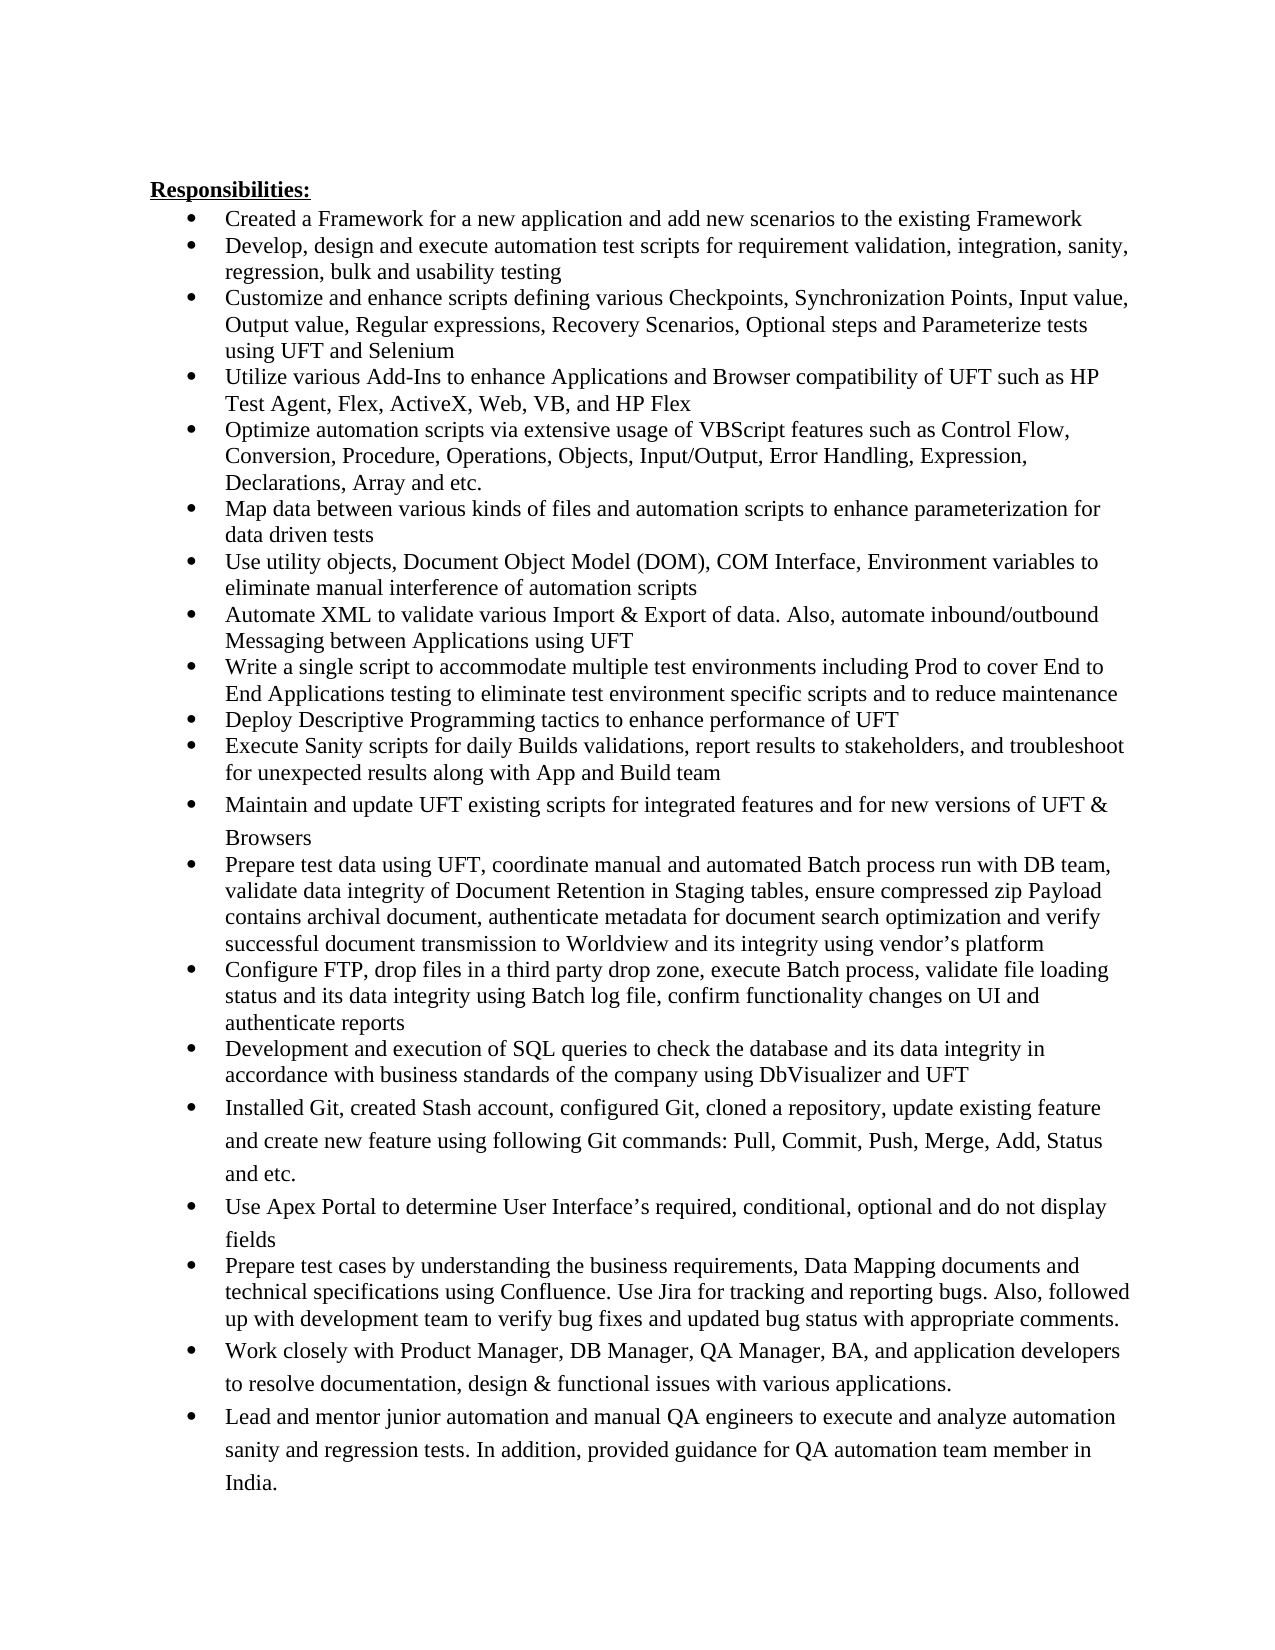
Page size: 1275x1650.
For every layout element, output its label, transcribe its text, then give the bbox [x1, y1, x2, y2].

list Created a Framework for a new application and add new scenarios to the existing Framework [187, 303, 1134, 329]
list Maintain and update UFT existing scripts for integrated features and for new versions of UFT & Browsers [187, 882, 1134, 948]
list Configure FTP, drop files in a third party drop zone, execute Batch process, validate file loading status and its data integrity using Batch log file, confirm functionality changes on UI and authenticate reports [187, 1053, 1134, 1133]
list Installed Git, created Stash account, configured Git, cloned a repository, update existing feature and create new feature using following Git commands: Pull, Commit, Push, Merge, Add, Status and etc. [187, 1185, 1134, 1284]
text Blue Chips Talent, MI March 15 –July 18 [150, 179, 1134, 205]
list Execute Sanity scripts for daily Builds validations, report results to stakeholders, and troubleshoot for unexpected results along with App and Build team [187, 830, 1134, 882]
list Development and execution of SQL queries to check the database and its data integrity in accordance with business standards of the company using DbVisualizer and UFT [187, 1133, 1134, 1185]
list Use utility objects, Document Object Model (DOM), COM Interface, Environment variables to eliminate manual interference of automation scripts [187, 645, 1134, 698]
list Utilize various Add-Ins to enhance Applications and Browser compatibility of UFT such as HP Test Agent, Flex, ActiveX, Web, VB, and HP Flex [187, 461, 1134, 513]
list Automate XML to validate various Import & Export of data. Also, automate inbound/outbound Messaging between Applications using UFT [187, 698, 1134, 751]
text Responsibilities: [150, 274, 1134, 300]
list Map data between various kinds of files and automation scripts to enhance parameterization for data driven tests [187, 593, 1134, 645]
list Deploy Descriptive Programming tactics to enhance performance of UFT [187, 803, 1134, 830]
text Quality Analyst [150, 205, 1134, 232]
list Use Apex Portal to determine User Interface’s required, conditional, optional and do not display fields [187, 1284, 1134, 1349]
list Write a single script to accommodate multiple test environments including Prod to cover End to End Applications testing to eliminate test environment specific scripts and to reduce maintenance [187, 751, 1134, 803]
list Optimize automation scripts via extensive usage of VBScript features such as Control Flow, Conversion, Procedure, Operations, Objects, Input/Output, Error Handling, Expression, Declarations, Array and etc. [187, 513, 1134, 593]
list Develop, design and execute automation test scripts for requirement validation, integration, sanity, regression, bulk and usability testing [187, 329, 1134, 382]
list Prepare test cases by understanding the business requirements, Data Mapping documents and technical specifications using Confluence. Use Jira for tracking and reporting bugs. Also, followed up with development team to verify bug fixes and updated bug status with appropriate comments. [187, 1349, 1134, 1428]
list Customize and enhance scripts defining various Checkpoints, Synchronization Points, Input value, Output value, Regular expressions, Recovery Scenarios, Optional steps and Parameterize tests using UFT and Selenium [187, 382, 1134, 461]
list Prepare test data using UFT, coordinate manual and automated Batch process run with DB team, validate data integrity of Document Retention in Staging tables, ensure compressed zip Payload contains archival document, authenticate metadata for document search optimization and verify successful document transmission to Worldview and its integrity using vendor’s platform [187, 948, 1134, 1053]
list Work closely with Product Manager, DB Manager, QA Manager, BA, and application developers to resolve documentation, design & functional issues with various applications. [187, 1428, 1134, 1494]
